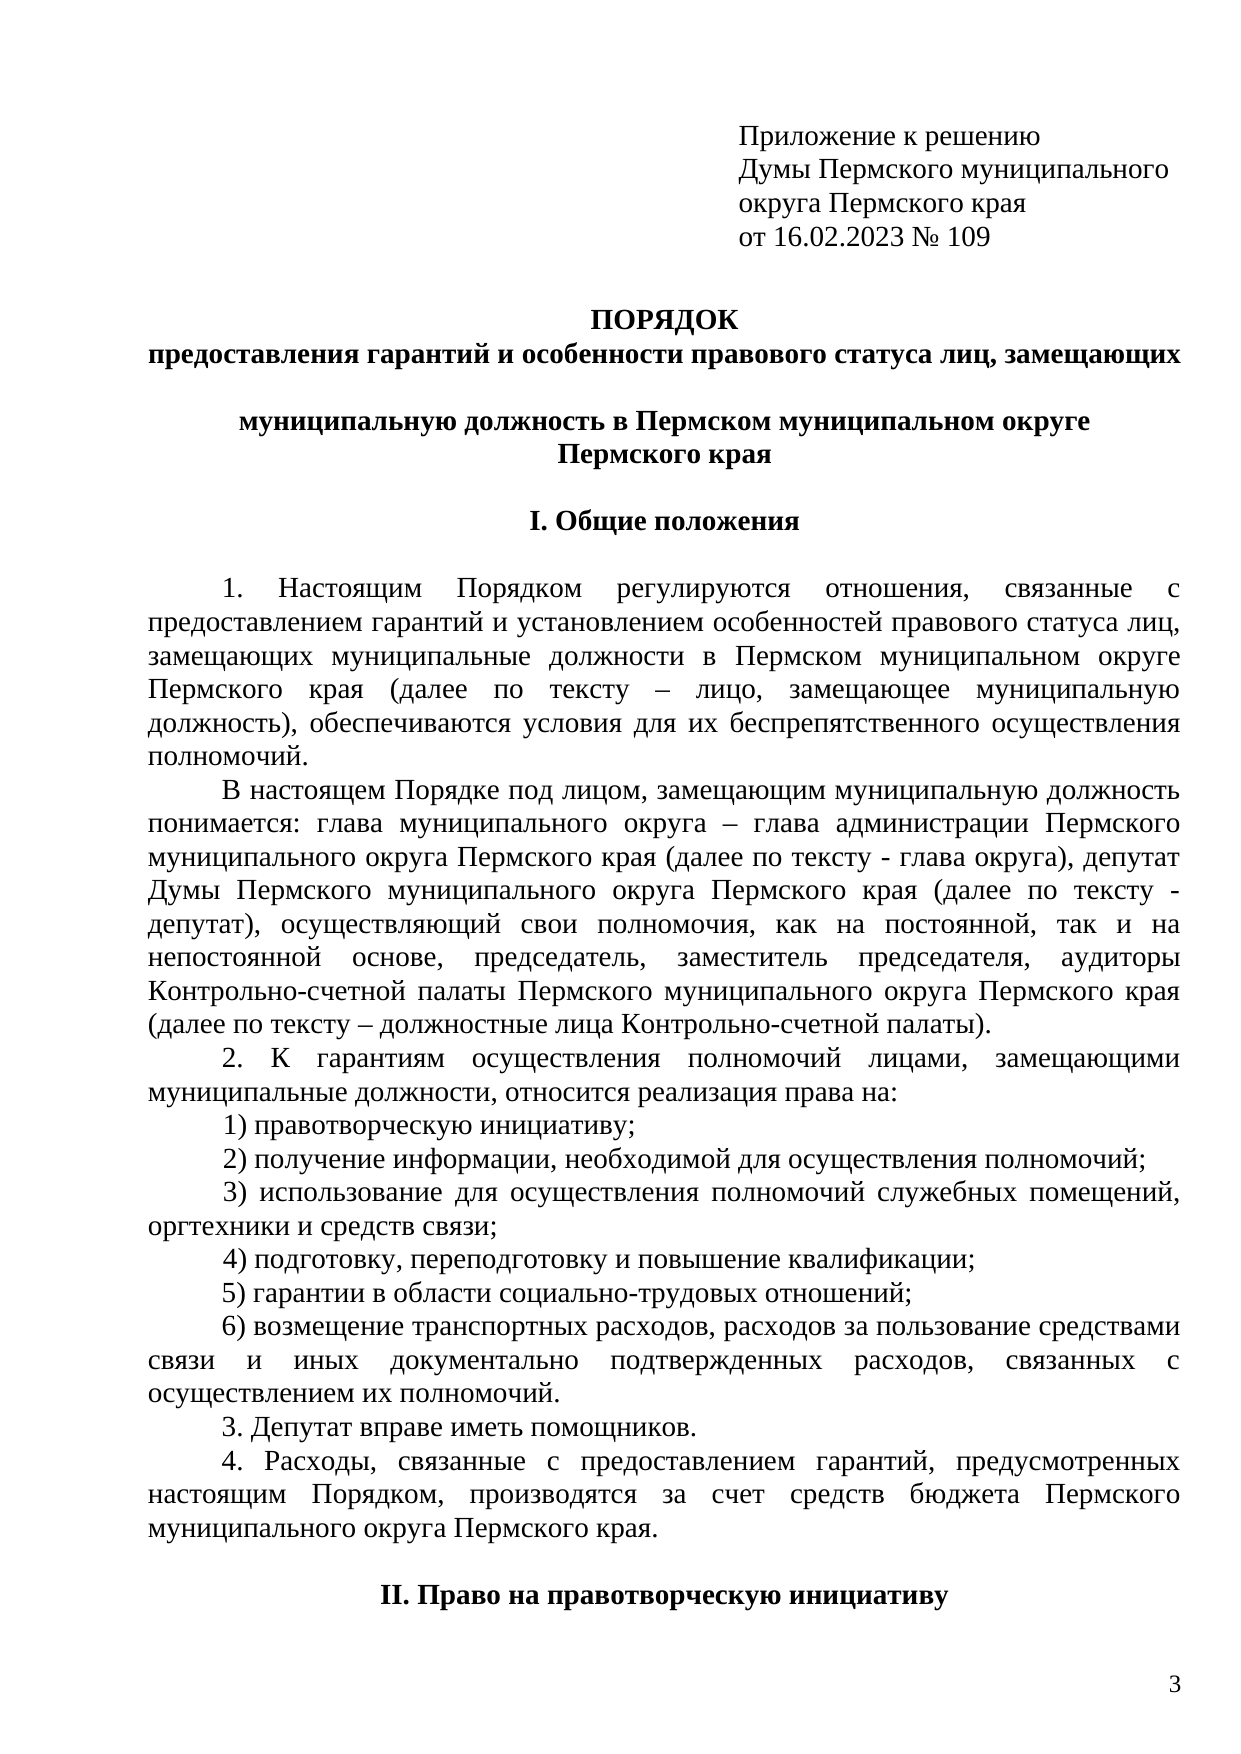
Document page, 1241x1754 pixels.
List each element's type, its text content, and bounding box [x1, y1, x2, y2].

text Приложение к решению [738, 118, 1181, 152]
text 3) использование для осуществления полномочий служебных помещений, оргтехники и средств связи; [148, 1174, 1181, 1241]
text 3. Депутат вправе иметь помощников. [148, 1409, 1181, 1443]
text 6) возмещение транспортных расходов, расходов за пользование средствами связи и иных документально подтвержденных расходов, связанных с осуществлением их полномочий. [148, 1308, 1181, 1409]
text 5) гарантии в области социально-трудовых отношений; [148, 1275, 1181, 1308]
text 2. К гарантиям осуществления полномочий лицами, замещающими муниципальные должности, относится реализация права на: [148, 1040, 1181, 1107]
text 1. Настоящим Порядком регулируются отношения, связанные с предоставлением гарантий и установлением особенностей правового статуса лиц, замещающих муниципальные должности в Пермском муниципальном округе Пермского края (далее по тексту – лицо, замещающее муниципальную должность), обеспечиваются условия для их беспрепятственного осуществления полномочий. [148, 571, 1181, 772]
text 4) подготовку, переподготовку и повышение квалификации; [148, 1241, 1181, 1275]
text В настоящем Порядке под лицом, замещающим муниципальную должность понимается: глава муниципального округа – глава администрации Пермского муниципального округа Пермского края (далее по тексту - глава округа), депутат Думы Пермского муниципального округа Пермского края (далее по тексту - депутат), осуществляющий свои полномочия, как на постоянной, так и на непостоянной основе, председатель, заместитель председателя, аудиторы Контрольно-счетной палаты Пермского муниципального округа Пермского края (далее по тексту – должностные лица Контрольно-счетной палаты). [148, 772, 1181, 1040]
text 1) правотворческую инициативу; [148, 1107, 1181, 1141]
text от 16.02.2023 № 109 [738, 219, 1181, 252]
text Думы Пермского муниципального округа Пермского края [738, 152, 1181, 219]
text II. Право на правотворческую инициативу [148, 1577, 1181, 1610]
text 4. Расходы, связанные с предоставлением гарантий, предусмотренных настоящим Порядком, производятся за счет средств бюджета Пермского муниципального округа Пермского края. [148, 1443, 1181, 1543]
text Пермского края [148, 436, 1181, 470]
text 2) получение информации, необходимой для осуществления полномочий; [148, 1141, 1181, 1174]
text предоставления гарантий и особенности правового статуса лиц, замещающих муниципальную должность в Пермском муниципальном округе [148, 336, 1181, 436]
text ПОРЯДОК [148, 302, 1181, 336]
text I. Общие положения [148, 503, 1181, 537]
